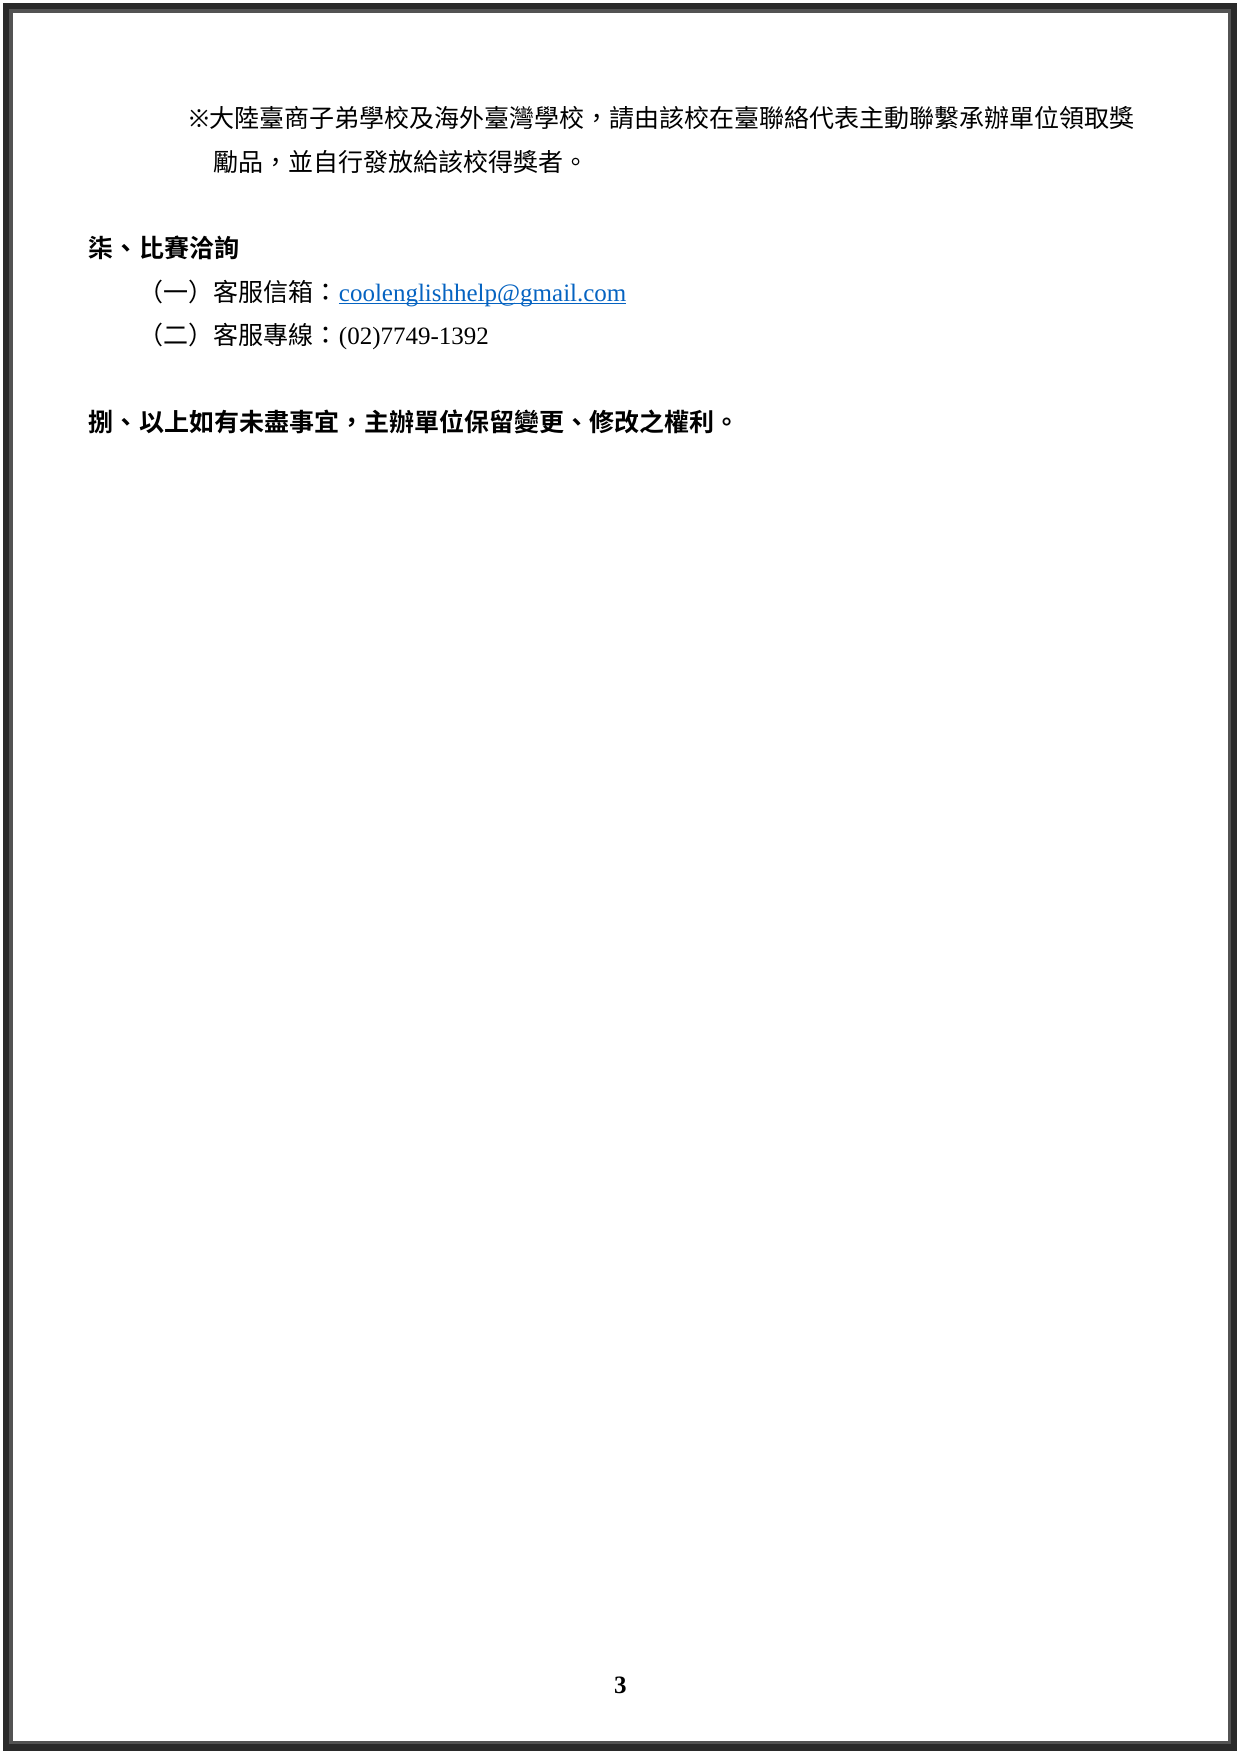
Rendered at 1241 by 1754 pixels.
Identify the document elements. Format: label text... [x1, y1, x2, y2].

list 比賽洽詢 [89, 225, 1152, 269]
list ※大陸臺商子弟學校及海外臺灣學校，請由該校在臺聯絡代表主動聯繫承辦單位領取獎勵品，並自行發放給該校得獎者。 [189, 95, 1152, 182]
text （一）客服信箱：coolenglishhelp@gmail.com [139, 269, 1152, 312]
list 以上如有未盡事宜，主辦單位保留變更、修改之權利。 [89, 399, 1152, 443]
text （二）客服專線：(02)7749-1392 [89, 312, 1152, 356]
